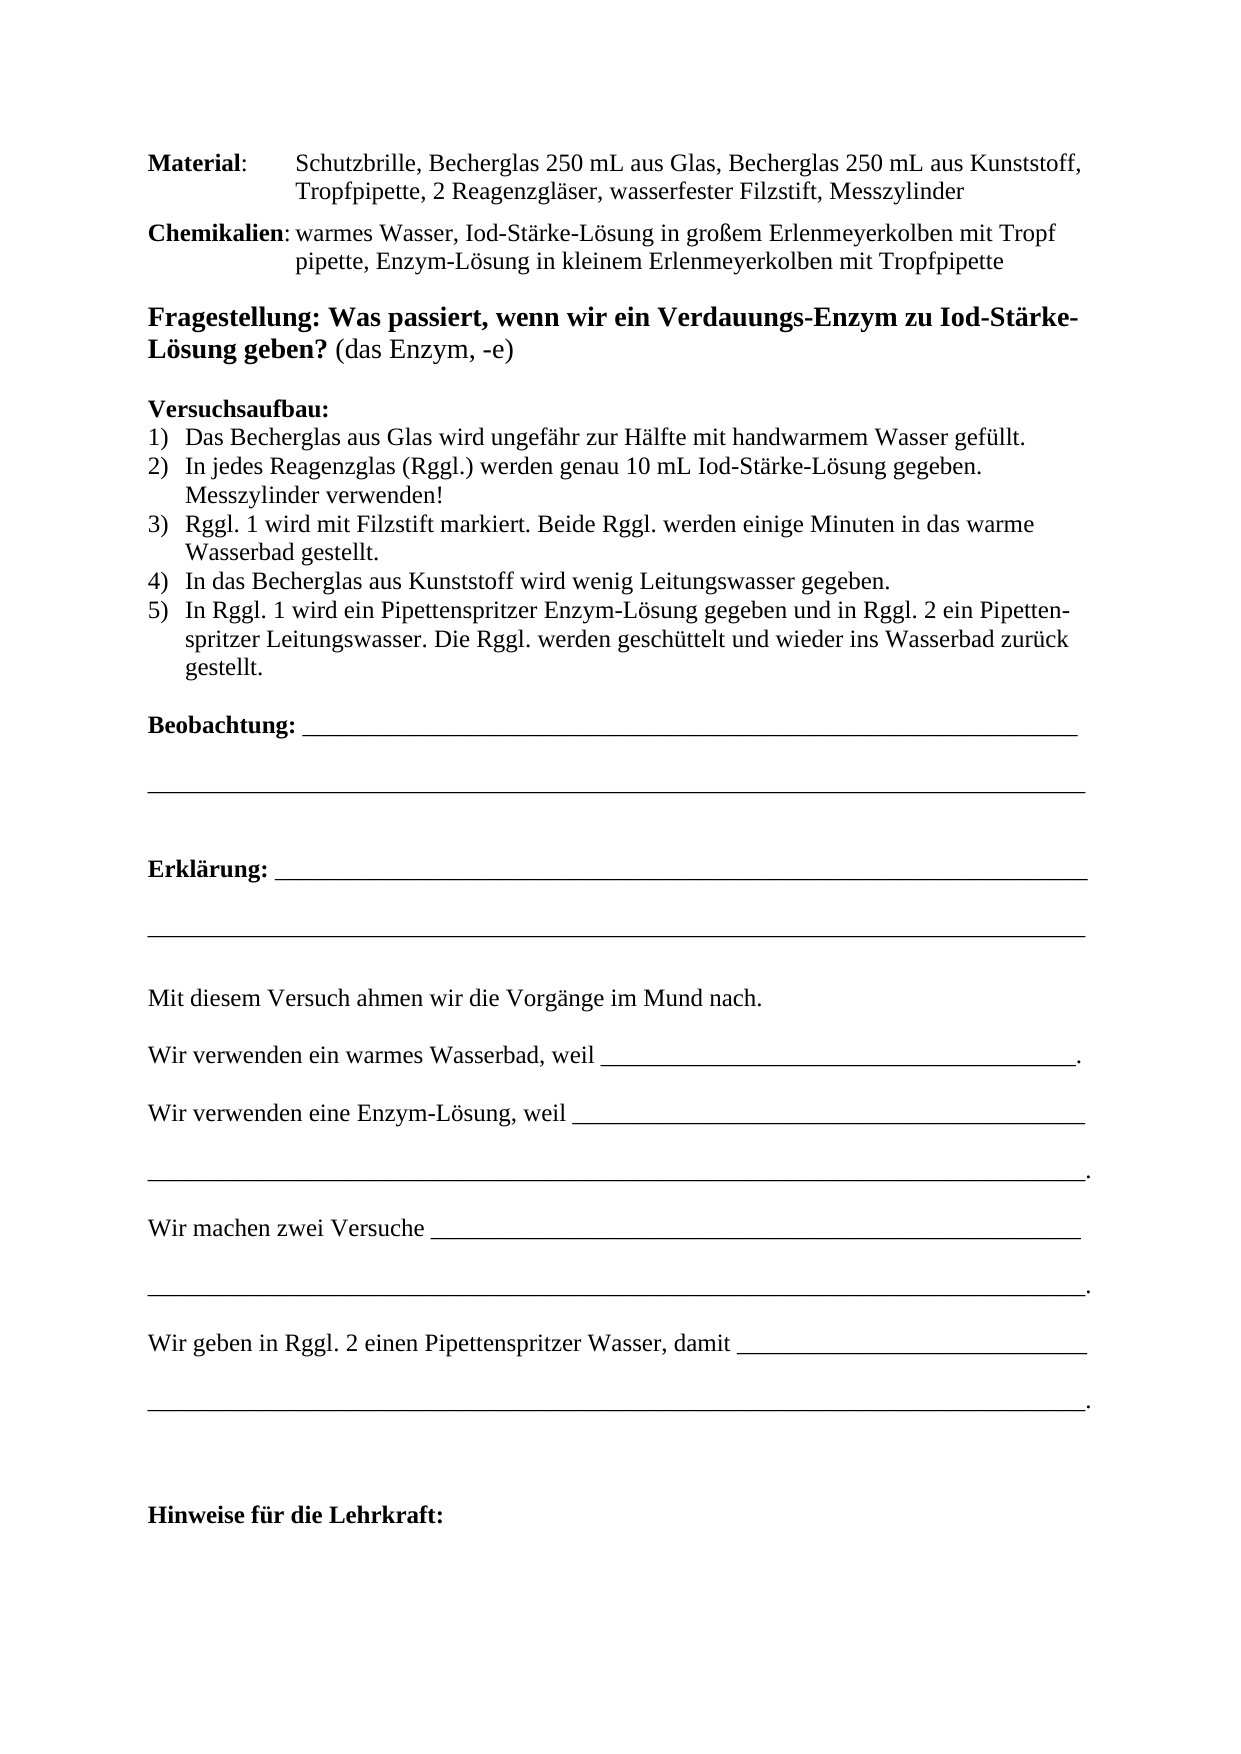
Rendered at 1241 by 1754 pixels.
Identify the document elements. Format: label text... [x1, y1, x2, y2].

text Material: Schutzbrille, Becherglas 250 mL aus Glas, Becherglas 250 mL aus Kunststoff, Tropfpipette, 2 Reagenzgläser, wasserfester Filzstift, Messzylinder [148, 148, 1093, 205]
text Fragestellung: Was passiert, wenn wir ein Verdauungs-Enzym zu Iod-Stärke-Lösung geben? (das Enzym, -e) [148, 300, 1093, 365]
text Wir geben in Rggl. 2 einen Pipettenspritzer Wasser, damit ____________________________ [148, 1328, 1093, 1357]
text Hinweise für die Lehrkraft: [148, 1501, 1093, 1529]
list In Rggl. 1 wird ein Pipettenspritzer Enzym-Lösung gegeben und in Rggl. 2 ein Pipettenspritzer Leitungswasser. Die Rggl. werden geschüttelt und wieder ins Wasserbad zurück gestellt. [148, 595, 1093, 681]
text Versuchsaufbau: [148, 394, 1093, 422]
text ___________________________________________________________________________. [148, 1271, 1093, 1299]
text Beobachtung: ______________________________________________________________ [148, 710, 1093, 739]
text ___________________________________________________________________________. [148, 1386, 1093, 1414]
text Wir verwenden eine Enzym-Lösung, weil _________________________________________ [148, 1098, 1093, 1127]
text Chemikalien: warmes Wasser, Iod-Stärke-Lösung in großem Erlenmeyerkolben mit Tropf pipette, Enzym-Lösung in kleinem Erlenmeyerkolben mit Tropfpipette [148, 218, 1093, 275]
text Wir verwenden ein warmes Wasserbad, weil ______________________________________. [148, 1041, 1093, 1069]
text ___________________________________________________________________________. [148, 1156, 1093, 1184]
text ___________________________________________________________________________ [148, 911, 1093, 940]
text Erklärung: _________________________________________________________________ [148, 854, 1093, 882]
list In jedes Reagenzglas (Rggl.) werden genau 10 mL Iod-Stärke-Lösung gegeben. Messzylinder verwenden! [148, 451, 1093, 509]
text Mit diesem Versuch ahmen wir die Vorgänge im Mund nach. [148, 983, 1093, 1012]
list Rggl. 1 wird mit Filzstift markiert. Beide Rggl. werden einige Minuten in das warme Wasserbad gestellt. [148, 509, 1093, 566]
list In das Becherglas aus Kunststoff wird wenig Leitungswasser gegeben. [148, 566, 1093, 595]
text ___________________________________________________________________________ [148, 767, 1093, 796]
text Wir machen zwei Versuche ____________________________________________________ [148, 1213, 1093, 1242]
list Das Becherglas aus Glas wird ungefähr zur Hälfte mit handwarmem Wasser gefüllt. [148, 422, 1093, 451]
